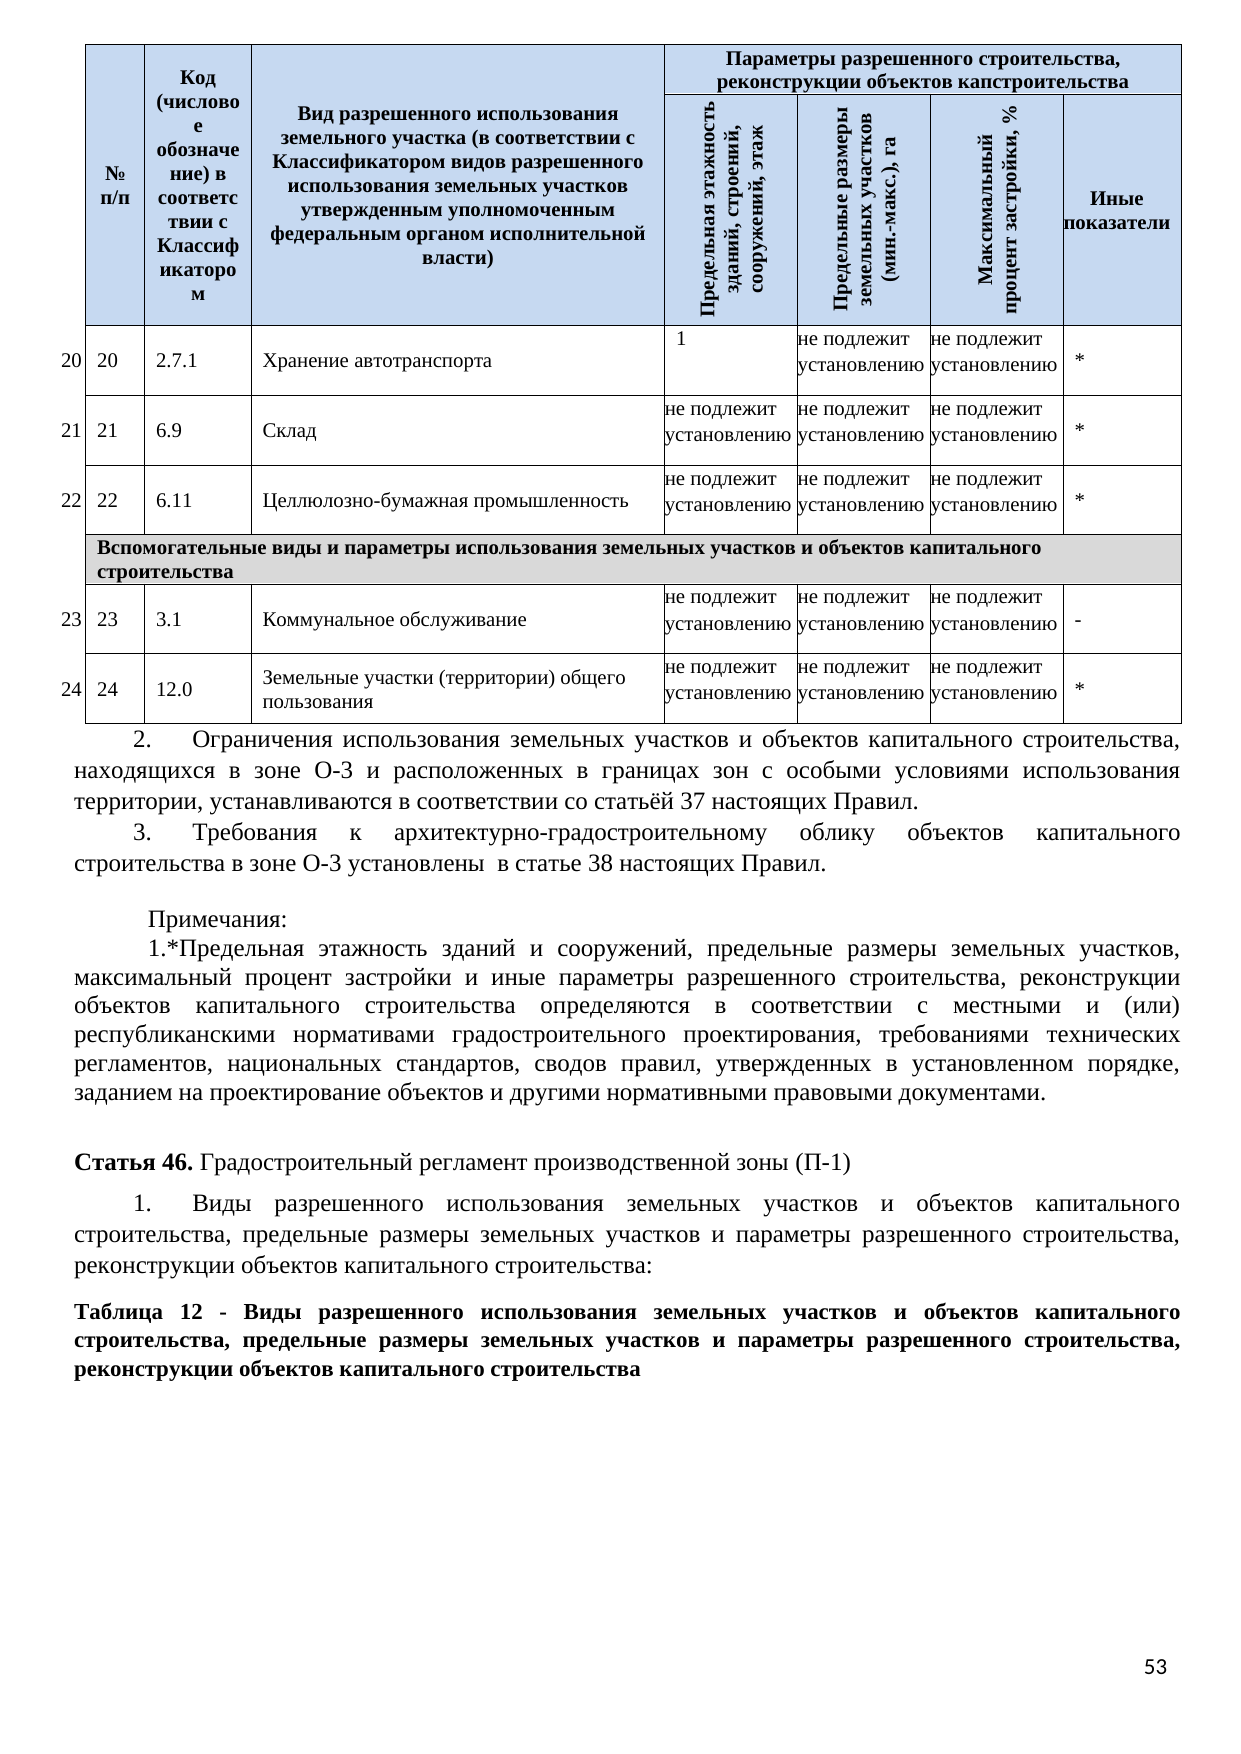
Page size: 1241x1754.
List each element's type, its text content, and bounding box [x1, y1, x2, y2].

table_cell не подлежит установлению [931, 585, 1063, 653]
table_cell Коммунальное обслуживание [252, 585, 664, 653]
table_cell не подлежит установлению [931, 396, 1063, 464]
table_cell 2.7.1 [145, 326, 251, 395]
table_cell Предельные размеры земельных участков (мин.-макс.), га [798, 95, 930, 325]
table_cell Предельная этажность зданий, строений, сооружений, этаж [665, 95, 797, 325]
list Требования к архитектурно-градостроительному облику объектов капитального строительства в зоне О-3 установлены в статье 38 настоящих Правил. [74, 817, 1181, 877]
table_cell 1 [665, 326, 797, 395]
table_header Код (числовое обозначение) в соответствии с Классификатором [145, 45, 251, 325]
table_cell 12.0 [145, 654, 251, 723]
table_cell 23 [86, 585, 144, 653]
table_cell не подлежит установлению [665, 396, 797, 464]
table_cell не подлежит установлению [931, 466, 1063, 534]
table_cell 21 [86, 396, 144, 464]
table_cell * [1064, 326, 1181, 395]
table_cell Хранение автотранспорта [252, 326, 664, 395]
table_cell 3.1 [145, 585, 251, 653]
table_cell не подлежит установлению [931, 654, 1063, 723]
text Таблица 12 - Виды разрешенного использования земельных участков и объектов капитального строительства, предельные размеры земельных участков и параметры разрешенного строительства, реконструкции объектов капитального строительства [74, 1298, 1181, 1381]
table_cell - [1064, 585, 1181, 653]
table_cell Земельные участки (территории) общего пользования [252, 654, 664, 723]
list Ограничения использования земельных участков и объектов капитального строительства, находящихся в зоне О-3 и расположенных в границах зон с особыми условиями использования территории, устанавливаются в соответствии со статьёй 37 настоящих Правил. [74, 724, 1181, 815]
table_cell не подлежит установлению [798, 585, 930, 653]
table_cell Иные показатели [1064, 95, 1181, 325]
text Статья 46. Градостроительный регламент производственной зоны (П-1) [74, 1147, 1181, 1176]
table_cell не подлежит установлению [665, 654, 797, 723]
table_cell 24 [86, 654, 144, 723]
table_header Вид разрешенного использования земельного участка (в соответствии с Классификатором видов разрешенного использования земельных участков утвержденным уполномоченным федеральным органом исполнительной власти) [252, 45, 664, 325]
table_cell не подлежит установлению [665, 585, 797, 653]
table_cell * [1064, 654, 1181, 723]
text Примечания: [74, 904, 1181, 933]
table_cell Склад [252, 396, 664, 464]
table_cell не подлежит установлению [931, 326, 1063, 395]
table_cell не подлежит установлению [798, 654, 930, 723]
table_cell Максимальный процент застройки, % [931, 95, 1063, 325]
text 1.*Предельная этажность зданий и сооружений, предельные размеры земельных участков, максимальный процент застройки и иные параметры разрешенного строительства, реконструкции объектов капитального строительства определяются в соответствии с местными и (или) республиканскими нормативами градостроительного проектирования, требованиями технических регламентов, национальных стандартов, сводов правил, утвержденных в установленном порядке, заданием на проектирование объектов и другими нормативными правовыми документами. [74, 933, 1181, 1106]
table_cell Целлюлозно-бумажная промышленность [252, 466, 664, 534]
table_cell не подлежит установлению [798, 326, 930, 395]
table_header Параметры разрешенного строительства, реконструкции объектов капстроительства [665, 45, 1181, 93]
table_cell не подлежит установлению [798, 396, 930, 464]
list Виды разрешенного использования земельных участков и объектов капитального строительства, предельные размеры земельных участков и параметры разрешенного строительства, реконструкции объектов капитального строительства: [74, 1188, 1181, 1279]
table_cell не подлежит установлению [798, 466, 930, 534]
table_cell 20 [86, 326, 144, 395]
table_cell не подлежит установлению [665, 466, 797, 534]
table_cell * [1064, 466, 1181, 534]
table_cell 6.11 [145, 466, 251, 534]
table_cell 22 [86, 466, 144, 534]
table_cell Вспомогательные виды и параметры использования земельных участков и объектов капитального строительства [86, 535, 1181, 583]
table_header № п/п [86, 45, 144, 325]
table_cell * [1064, 396, 1181, 464]
table_cell 6.9 [145, 396, 251, 464]
